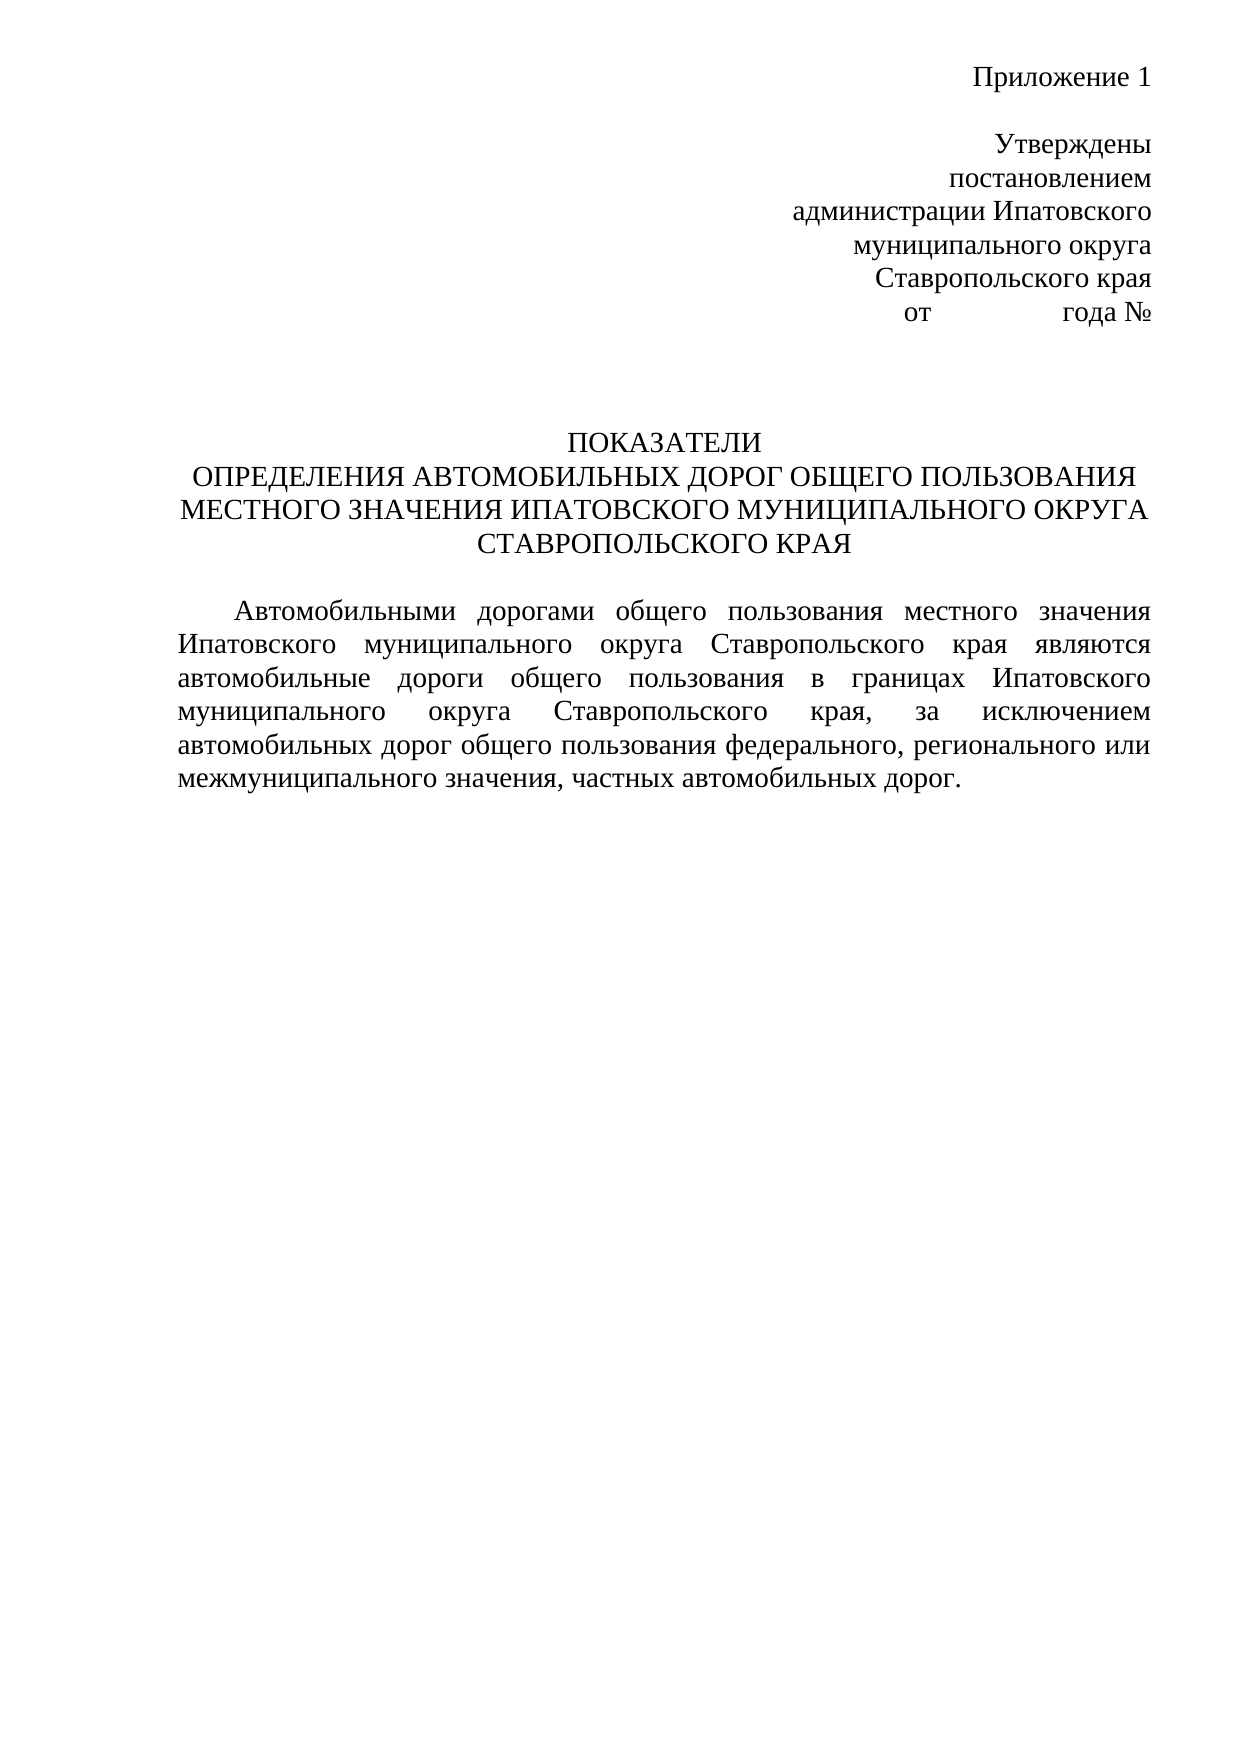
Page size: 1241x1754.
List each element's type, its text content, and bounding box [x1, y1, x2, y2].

text муниципального округа [177, 227, 1152, 260]
text МЕСТНОГО ЗНАЧЕНИЯ ИПАТОВСКОГО МУНИЦИПАЛЬНОГО ОКРУГА СТАВРОПОЛЬСКОГО КРАЯ [177, 492, 1152, 559]
text ОПРЕДЕЛЕНИЯ АВТОМОБИЛЬНЫХ ДОРОГ ОБЩЕГО ПОЛЬЗОВАНИЯ [177, 459, 1152, 492]
text от года № [177, 294, 1152, 327]
text Приложение 1 [177, 59, 1152, 93]
text ПОКАЗАТЕЛИ [177, 425, 1152, 459]
text Утверждены [177, 126, 1152, 160]
text администрации Ипатовского [177, 193, 1152, 227]
text Ставропольского края [177, 260, 1152, 294]
text постановлением [177, 160, 1152, 193]
text Автомобильными дорогами общего пользования местного значения Ипатовского муниципального округа Ставропольского края являются автомобильные дороги общего пользования в границах Ипатовского муниципального округа Ставропольского края, за исключением автомобильных дорог общего пользования федерального, регионального или межмуниципального значения, частных автомобильных дорог. [177, 593, 1152, 794]
